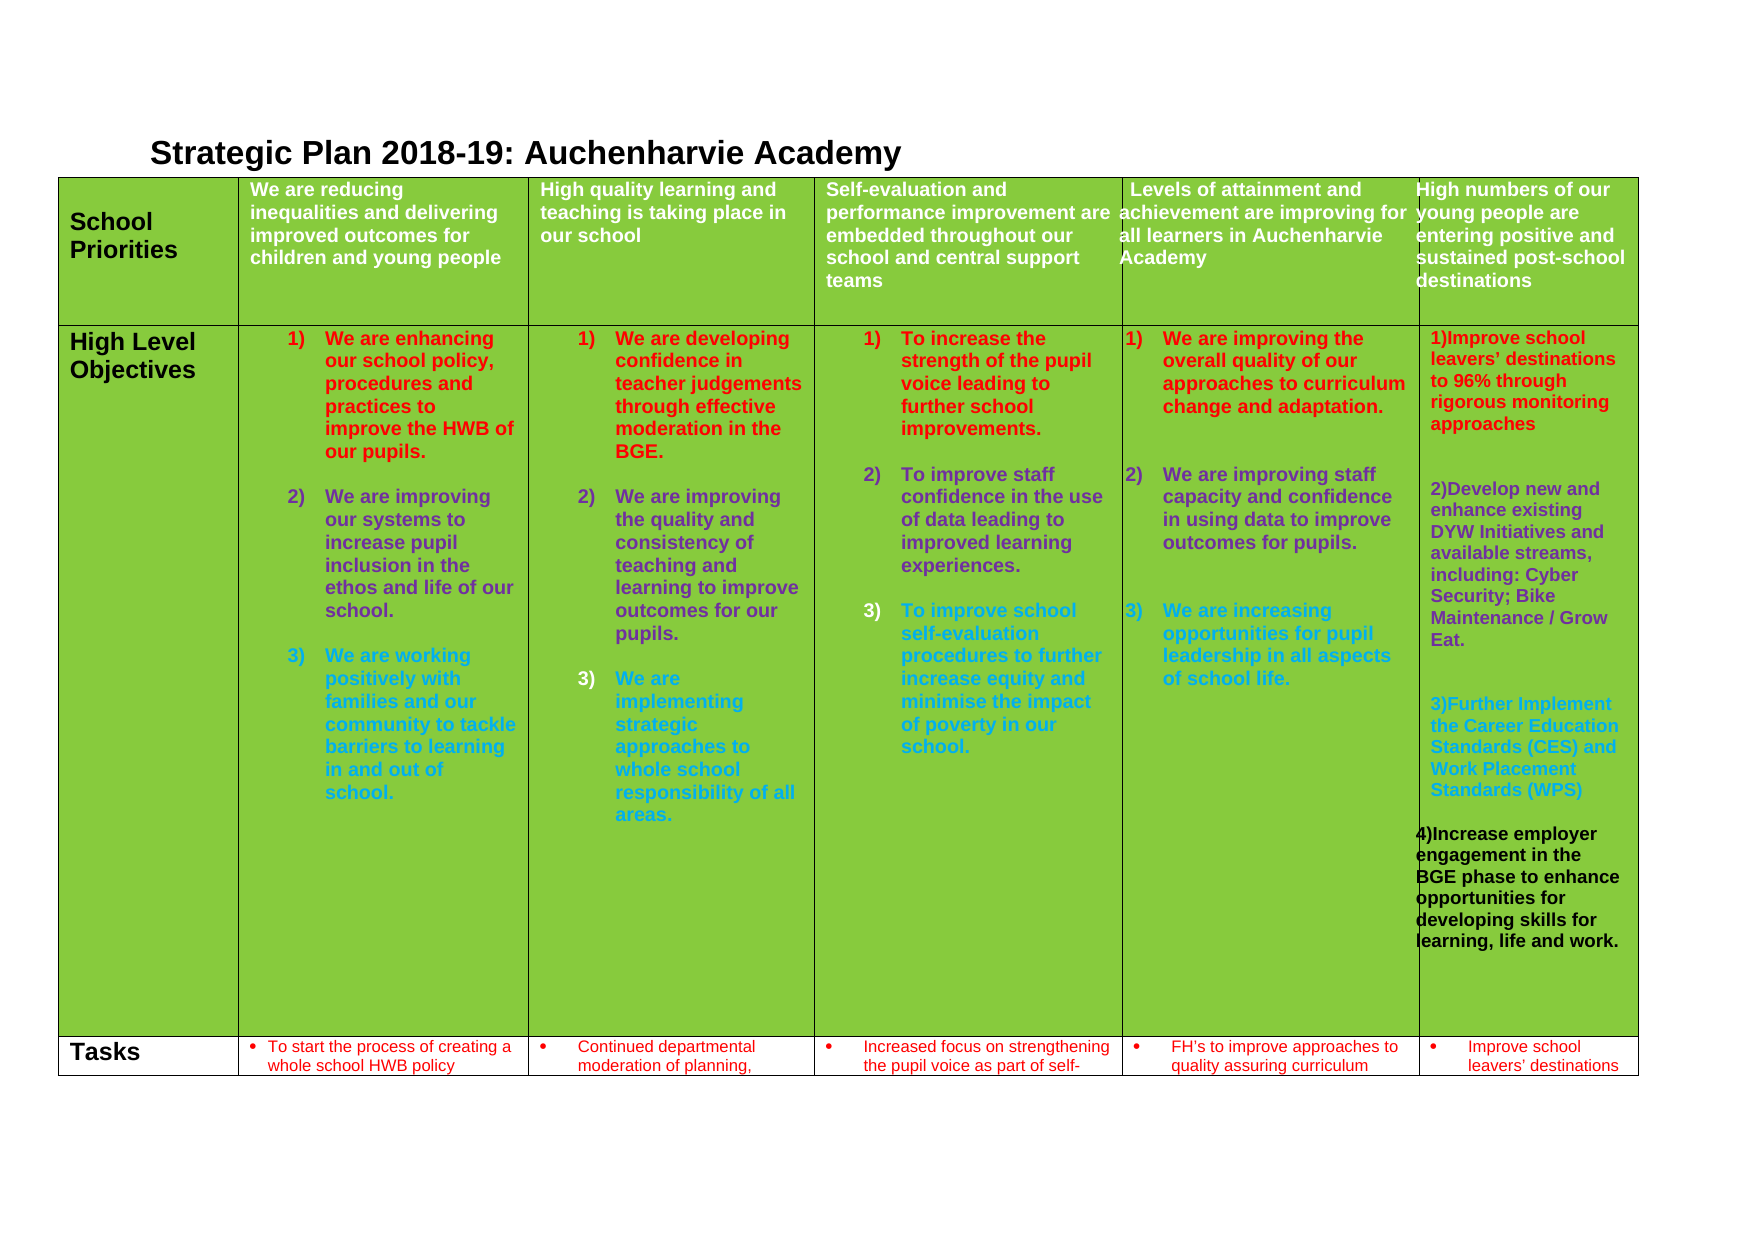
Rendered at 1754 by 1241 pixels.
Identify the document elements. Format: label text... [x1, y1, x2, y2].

table_cell We are improving the overall quality of our approaches to curriculum change and adaptation. We are improving staff capacity and confidence in using data to improve outcomes for pupils. We are increasing opportunities for pupil leadership in all aspects of school life. [1123, 326, 1419, 1036]
table_cell We are developing confidence in teacher judgements through effective moderation in the BGE. We are improving the quality and consistency of teaching and learning to improve outcomes for our pupils. We are implementing strategic approaches to whole school responsibility of all areas. [529, 326, 814, 1036]
table_cell High Level Objectives [59, 326, 238, 1036]
table_header High numbers of our young people are entering positive and sustained post-school destinations [1420, 178, 1638, 325]
table_header Self-evaluation and performance improvement are embedded throughout our school and central support teams [815, 178, 1122, 325]
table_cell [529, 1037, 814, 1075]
table_header We are reducing inequalities and delivering improved outcomes for children and young people [239, 178, 528, 325]
table_header School Priorities [59, 178, 238, 325]
table_header High quality learning and teaching is taking place in our school [529, 178, 814, 325]
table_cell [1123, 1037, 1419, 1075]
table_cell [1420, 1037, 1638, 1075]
table_cell To increase the strength of the pupil voice leading to further school improvements. To improve staff confidence in the use of data leading to improved learning experiences. To improve school self-evaluation procedures to further increase equity and minimise the impact of poverty in our school. [815, 326, 1122, 1036]
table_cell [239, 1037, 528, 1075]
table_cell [815, 1037, 1122, 1075]
table_header Levels of attainment and achievement are improving for all learners in Auchenharvie Academy [1123, 178, 1419, 325]
text Strategic Plan 2018-19: Auchenharvie Academy [150, 133, 1604, 171]
table_cell 1)Improve school leavers’ destinations to 96% through rigorous monitoring approaches 2)Develop new and enhance existing DYW Initiatives and available streams, including: Cyber Security; Bike Maintenance / Grow Eat. 3)Further Implement the Career Education Standards (CES) and Work Placement Standards (WPS) 4)Increase employer engagement in the BGE phase to enhance opportunities for developing skills for learning, life and work. [1420, 326, 1638, 1036]
table_cell We are enhancing our school policy, procedures and practices to improve the HWB of our pupils. We are improving our systems to increase pupil inclusion in the ethos and life of our school. We are working positively with families and our community to tackle barriers to learning in and out of school. [239, 326, 528, 1036]
table_cell Tasks [59, 1037, 238, 1075]
